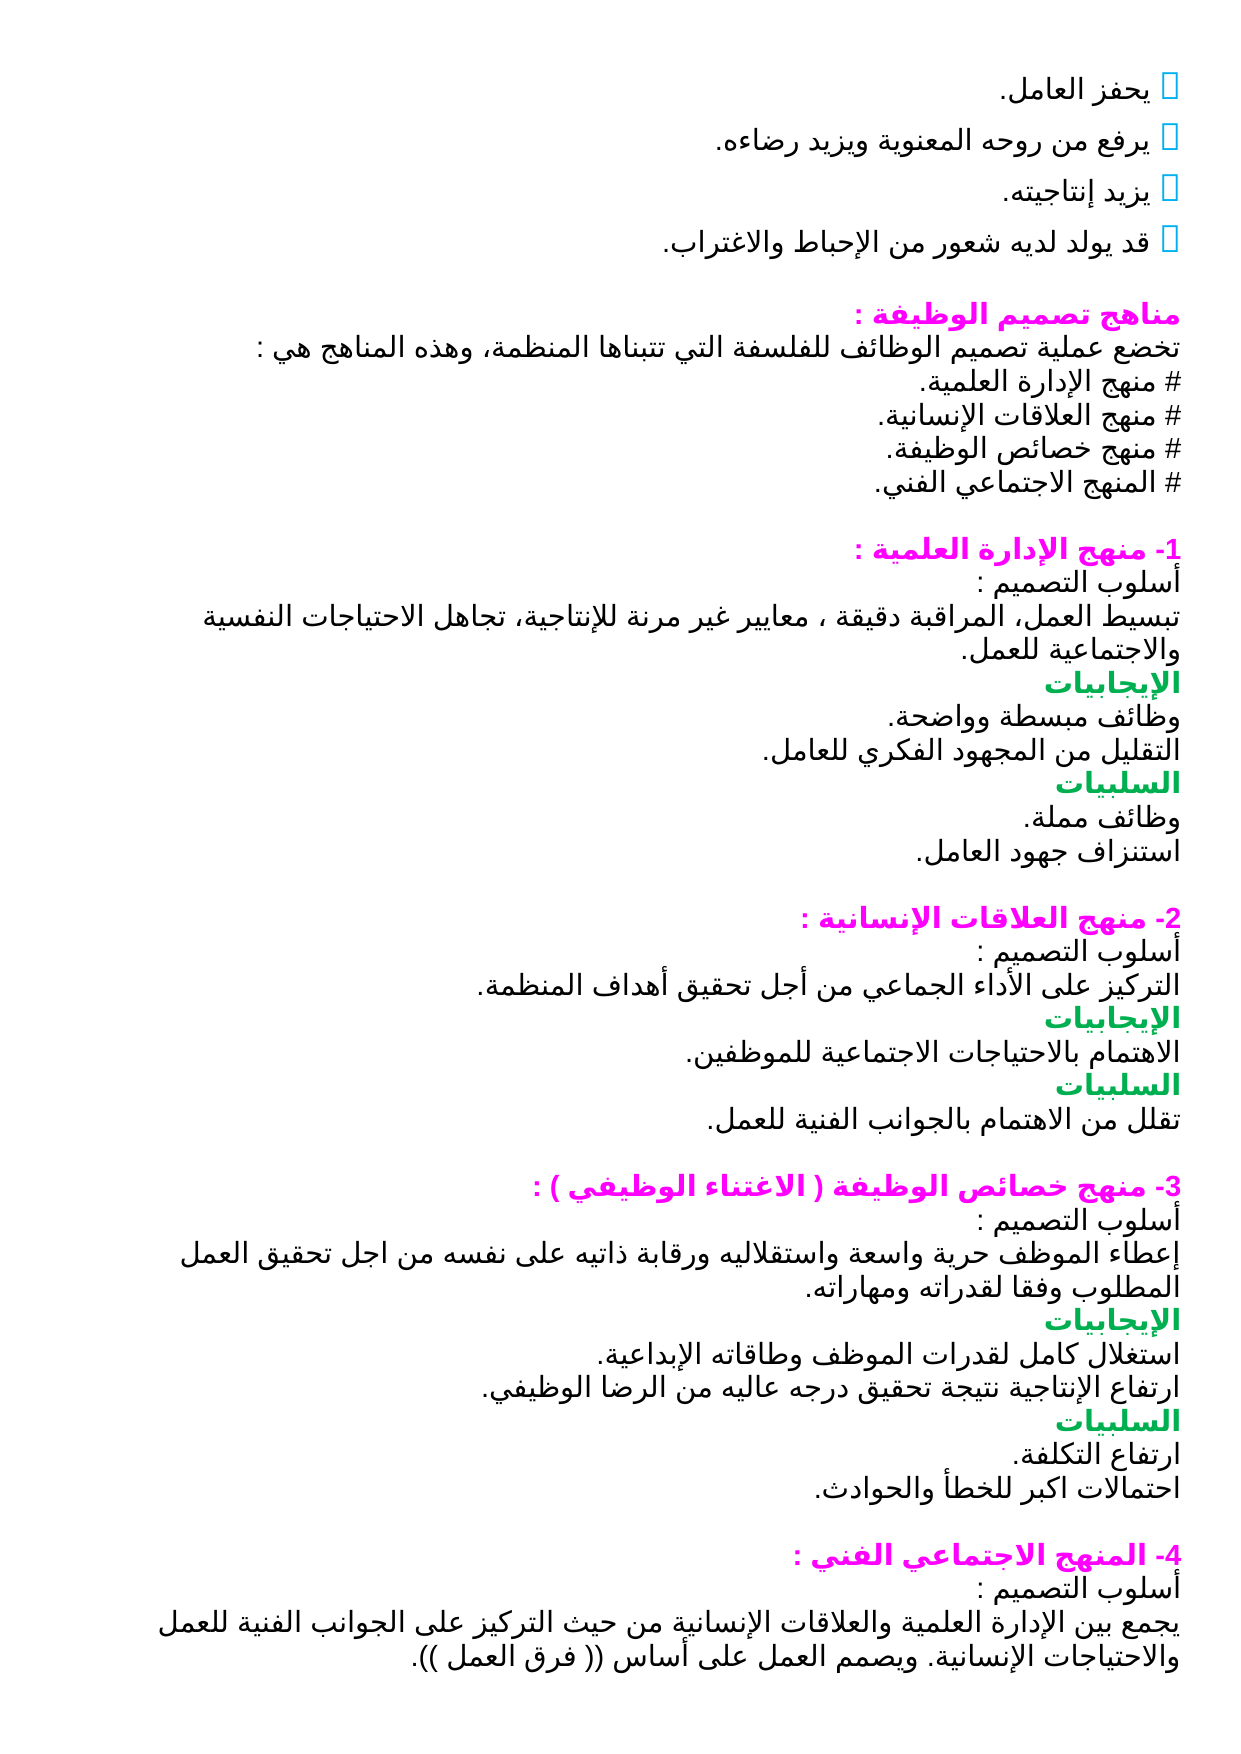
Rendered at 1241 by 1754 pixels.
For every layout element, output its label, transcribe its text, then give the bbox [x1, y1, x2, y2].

text أسلوب التصميم : [118, 565, 1181, 599]
text السلبيات [118, 1404, 1181, 1437]
text # المنهج الاجتماعي الفني. [118, 464, 1181, 498]
text ارتفاع التكلفة. [118, 1437, 1181, 1471]
text التركيز على الأداء الجماعي من أجل تحقيق أهداف المنظمة. [118, 968, 1181, 1001]
text تخضع عملية تصميم الوظائف للفلسفة التي تتبناها المنظمة، وهذه المناهج هي : [118, 330, 1181, 364]
text السلبيات [118, 1068, 1181, 1102]
text وظائف مملة. [118, 800, 1181, 833]
text يجمع بين الإدارة العلمية والعلاقات الإنسانية من حيث التركيز على الجوانب الفنية للعمل والاحتياجات الإنسانية. ويصمم العمل على أساس (( فرق العمل )). [118, 1605, 1181, 1672]
text  يزيد إنتاجيته. [118, 161, 1181, 212]
text أسلوب التصميم : [118, 1202, 1181, 1236]
text استغلال كامل لقدرات الموظف وطاقاته الإبداعية. [118, 1337, 1181, 1370]
text 3- منهج خصائص الوظيفة ( الاغتناء الوظيفي ) : [118, 1169, 1181, 1202]
text وظائف مبسطة وواضحة. [118, 699, 1181, 733]
text الاهتمام بالاحتياجات الاجتماعية للموظفين. [118, 1035, 1181, 1068]
text  قد يولد لديه شعور من الإحباط والاغتراب. [118, 212, 1181, 263]
text 4- المنهج الاجتماعي الفني : [118, 1538, 1181, 1571]
text 2- منهج العلاقات الإنسانية : [118, 901, 1181, 934]
text إعطاء الموظف حرية واسعة واستقلاليه ورقابة ذاتيه على نفسه من اجل تحقيق العمل المطلوب وفقا لقدراته ومهاراته. [118, 1236, 1181, 1303]
text احتمالات اكبر للخطأ والحوادث. [118, 1471, 1181, 1504]
text  يحفز العامل. [118, 59, 1181, 110]
text الإيجابيات [118, 1001, 1181, 1035]
text 1- منهج الإدارة العلمية : [118, 532, 1181, 565]
text أسلوب التصميم : [118, 934, 1181, 968]
text تقلل من الاهتمام بالجوانب الفنية للعمل. [118, 1102, 1181, 1135]
text الإيجابيات [118, 666, 1181, 699]
text # منهج العلاقات الإنسانية. [118, 397, 1181, 431]
text ارتفاع الإنتاجية نتيجة تحقيق درجه عاليه من الرضا الوظيفي. [118, 1370, 1181, 1404]
text تبسيط العمل، المراقبة دقيقة ، معايير غير مرنة للإنتاجية، تجاهل الاحتياجات النفسية والاجتماعية للعمل. [118, 599, 1181, 666]
text الإيجابيات [118, 1303, 1181, 1337]
text أسلوب التصميم : [118, 1571, 1181, 1605]
text مناهج تصميم الوظيفة : [118, 297, 1181, 330]
text استنزاف جهود العامل. [118, 833, 1181, 867]
text  يرفع من روحه المعنوية ويزيد رضاءه. [118, 110, 1181, 161]
text التقليل من المجهود الفكري للعامل. [118, 733, 1181, 766]
text # منهج الإدارة العلمية. [118, 364, 1181, 397]
text # منهج خصائص الوظيفة. [118, 431, 1181, 464]
text السلبيات [118, 766, 1181, 800]
